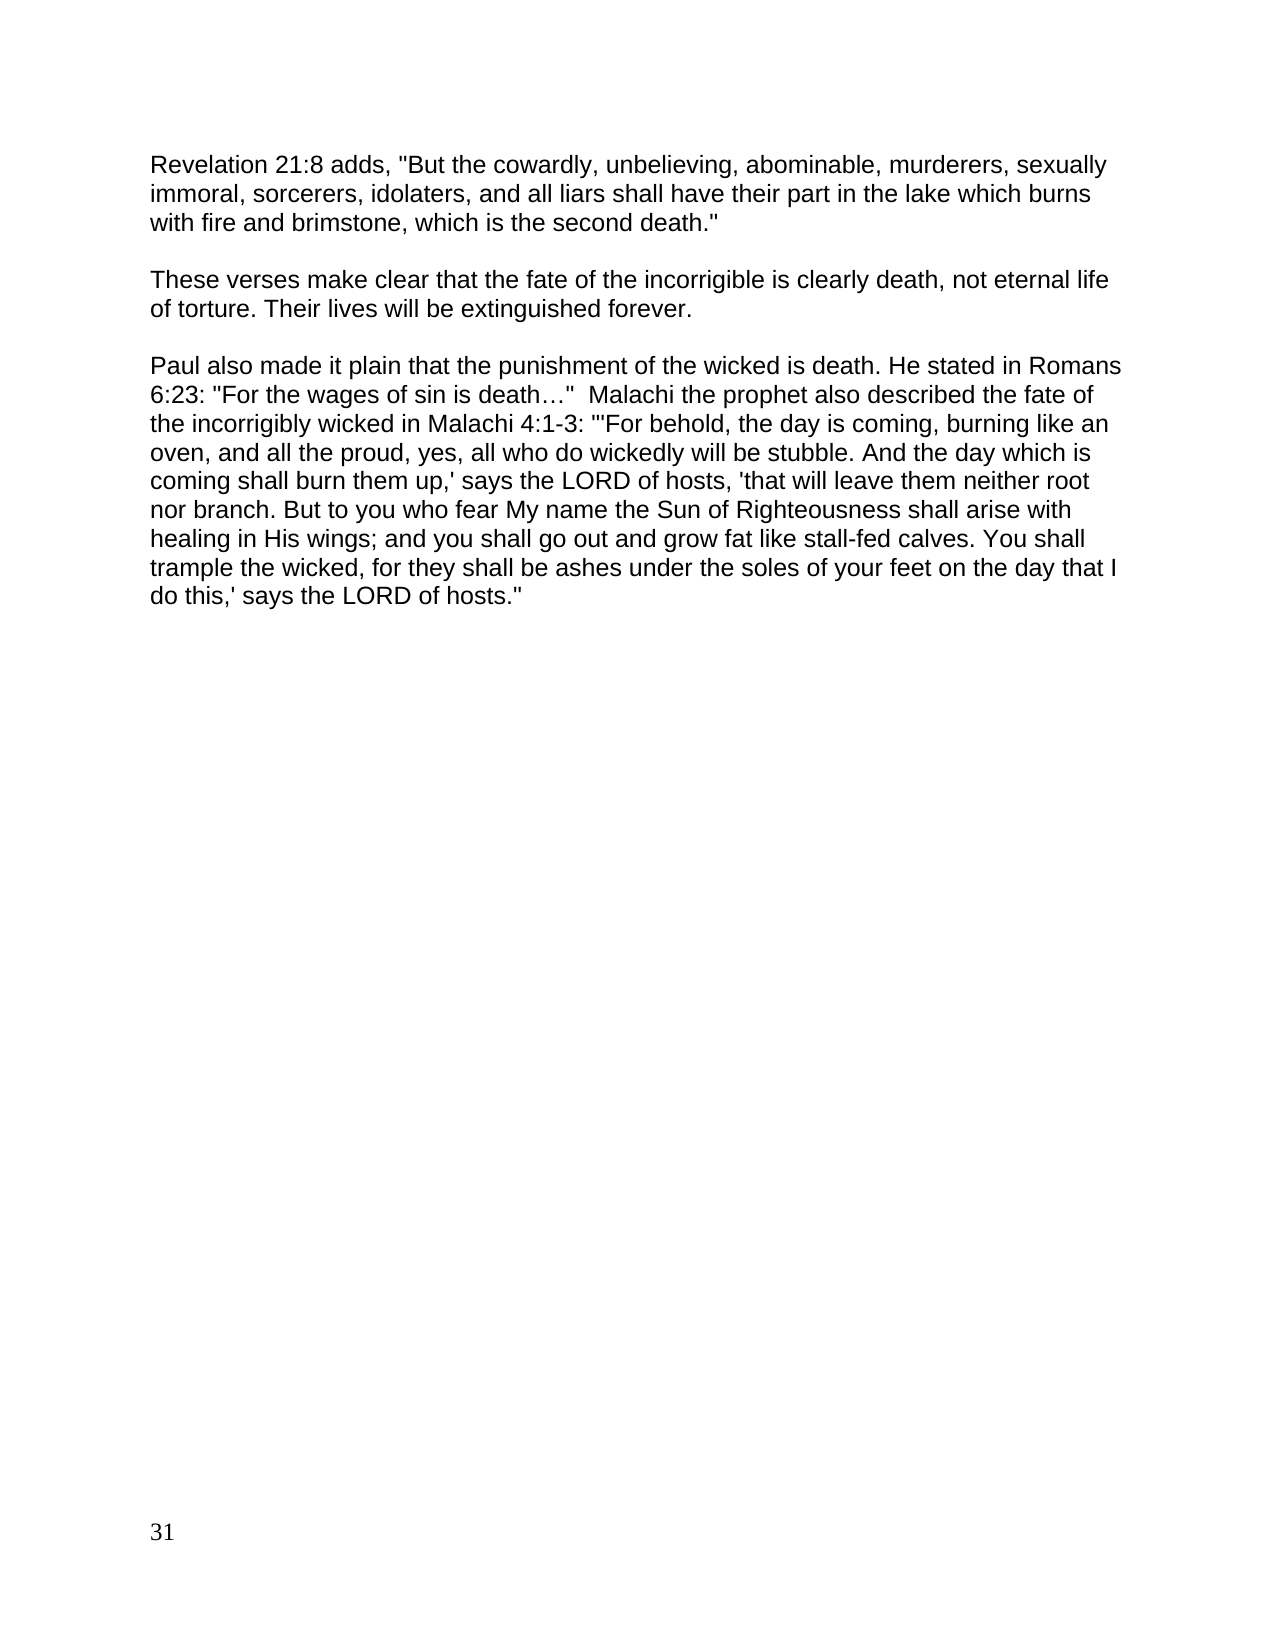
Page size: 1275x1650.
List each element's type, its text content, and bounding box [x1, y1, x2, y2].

text These verses make clear that the fate of the incorrigible is clearly death, not eternal life of torture. Their lives will be extinguished forever. [150, 265, 1125, 322]
text Revelation 21:8 adds, "But the cowardly, unbelieving, abominable, murderers, sexually immoral, sorcerers, idolaters, and all liars shall have their part in the lake which burns with fire and brimstone, which is the second death." [150, 150, 1125, 236]
text Paul also made it plain that the punishment of the wicked is death. He stated in Romans 6:23: "For the wages of sin is death…" Malachi the prophet also described the fate of the incorrigibly wicked in Malachi 4:1-3: "'For behold, the day is coming, burning like an oven, and all the proud, yes, all who do wickedly will be stubble. And the day which is coming shall burn them up,' says the LORD of hosts, 'that will leave them neither root nor branch. But to you who fear My name the Sun of Righteousness shall arise with healing in His wings; and you shall go out and grow fat like stall-fed calves. You shall trample the wicked, for they shall be ashes under the soles of your feet on the day that I do this,' says the LORD of hosts." [150, 351, 1125, 610]
